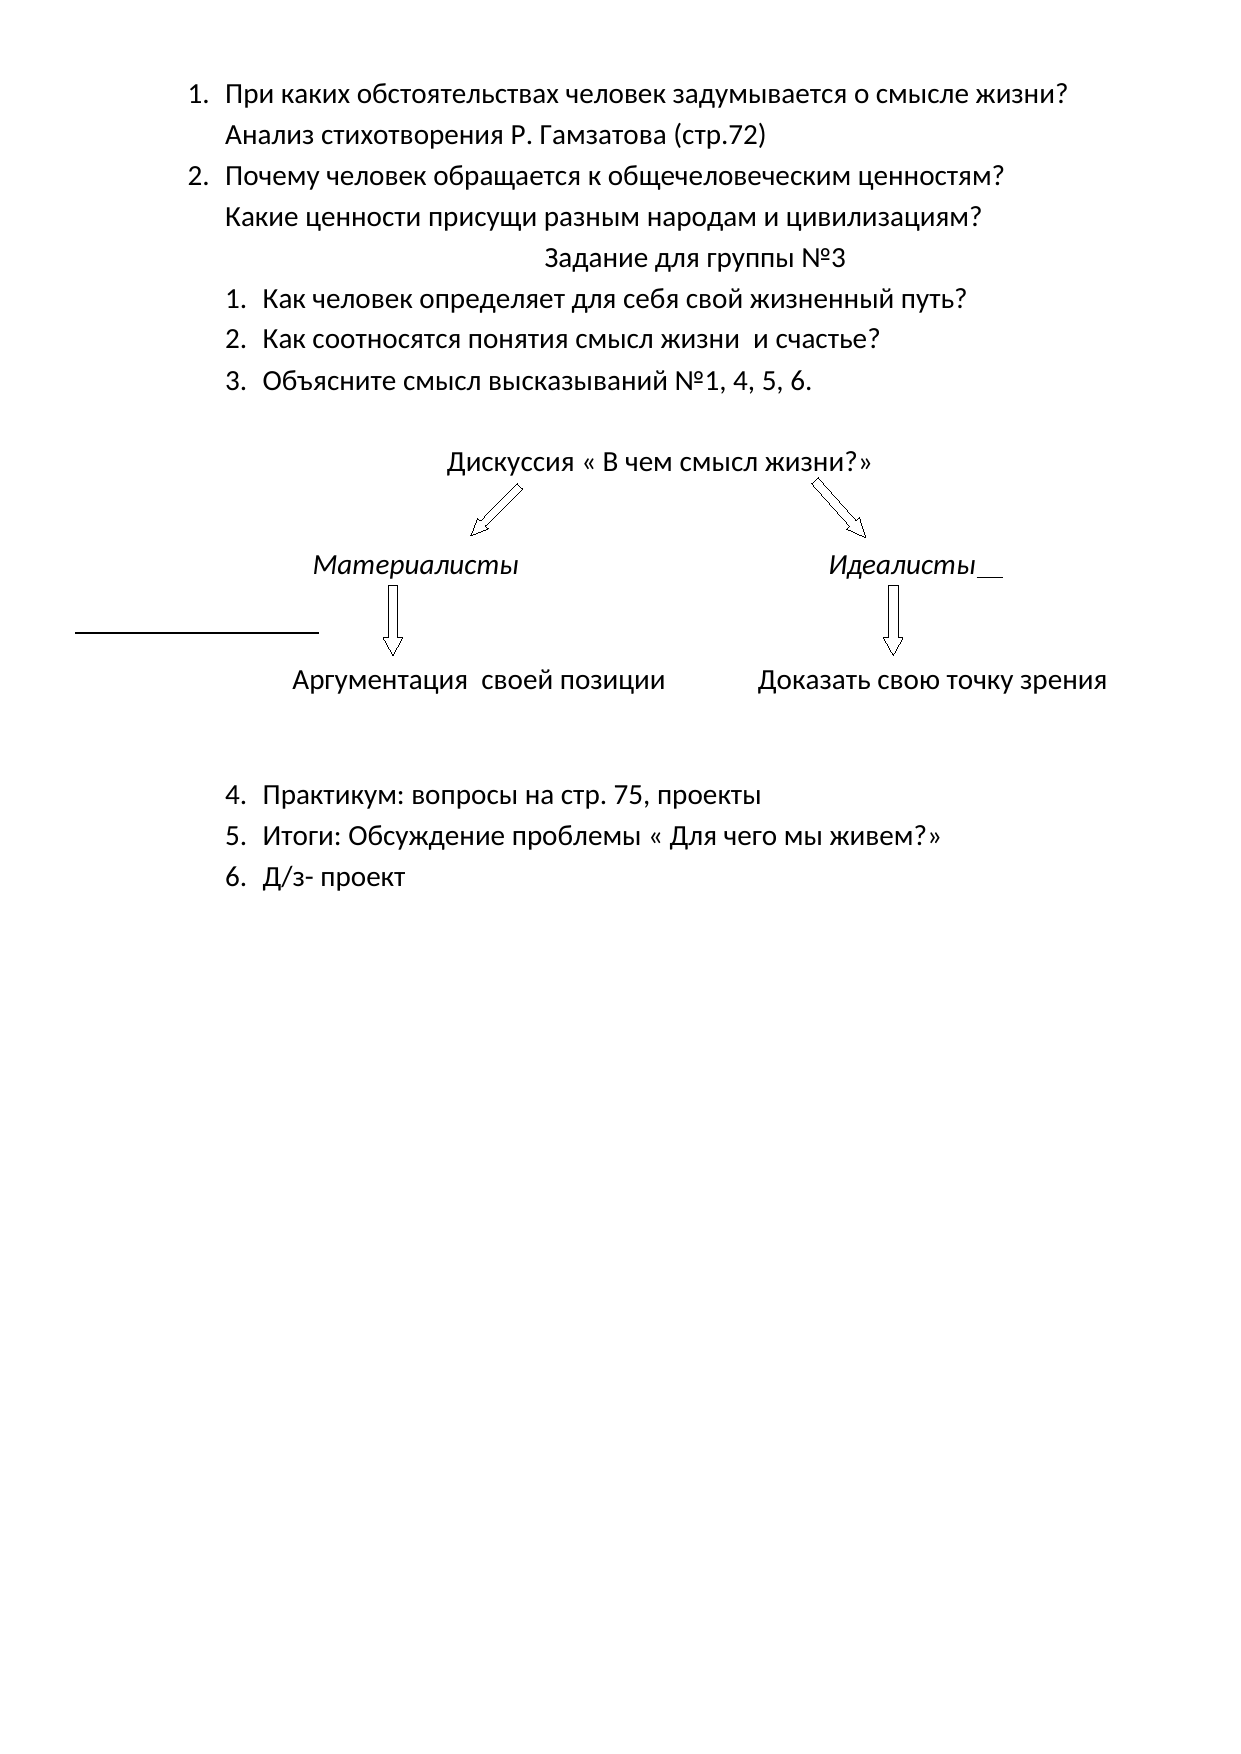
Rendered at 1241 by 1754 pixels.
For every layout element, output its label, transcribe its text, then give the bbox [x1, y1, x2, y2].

list Итоги: Обсуждение проблемы « Для чего мы живем?» [225, 817, 1165, 852]
list Как человек определяет для себя свой жизненный путь? [225, 280, 1165, 315]
list Д/з- проект [225, 858, 1165, 893]
list Почему человек обращается к общечеловеческим ценностям? [187, 157, 1165, 192]
list Дискуссия « В чем смысл жизни?» [262, 443, 1165, 479]
text Аргументация своей позиции Доказать свою точку зрения [75, 661, 1165, 697]
list Практикум: вопросы на стр. 75, проекты [225, 776, 1165, 811]
list Как соотносятся понятия смысл жизни и счастье? [225, 321, 1165, 356]
list Анализ стихотворения Р. Гамзатова (стр.72) [225, 116, 1165, 152]
list Объясните смысл высказываний №1, 4, 5, 6. [225, 362, 1165, 397]
text Материалисты Идеалисты [75, 546, 1165, 582]
list Задание для группы №3 [225, 239, 1165, 274]
list Какие ценности присущи разным народам и цивилизациям? [225, 198, 1165, 233]
list При каких обстоятельствах человек задумывается о смысле жизни? [187, 75, 1165, 111]
